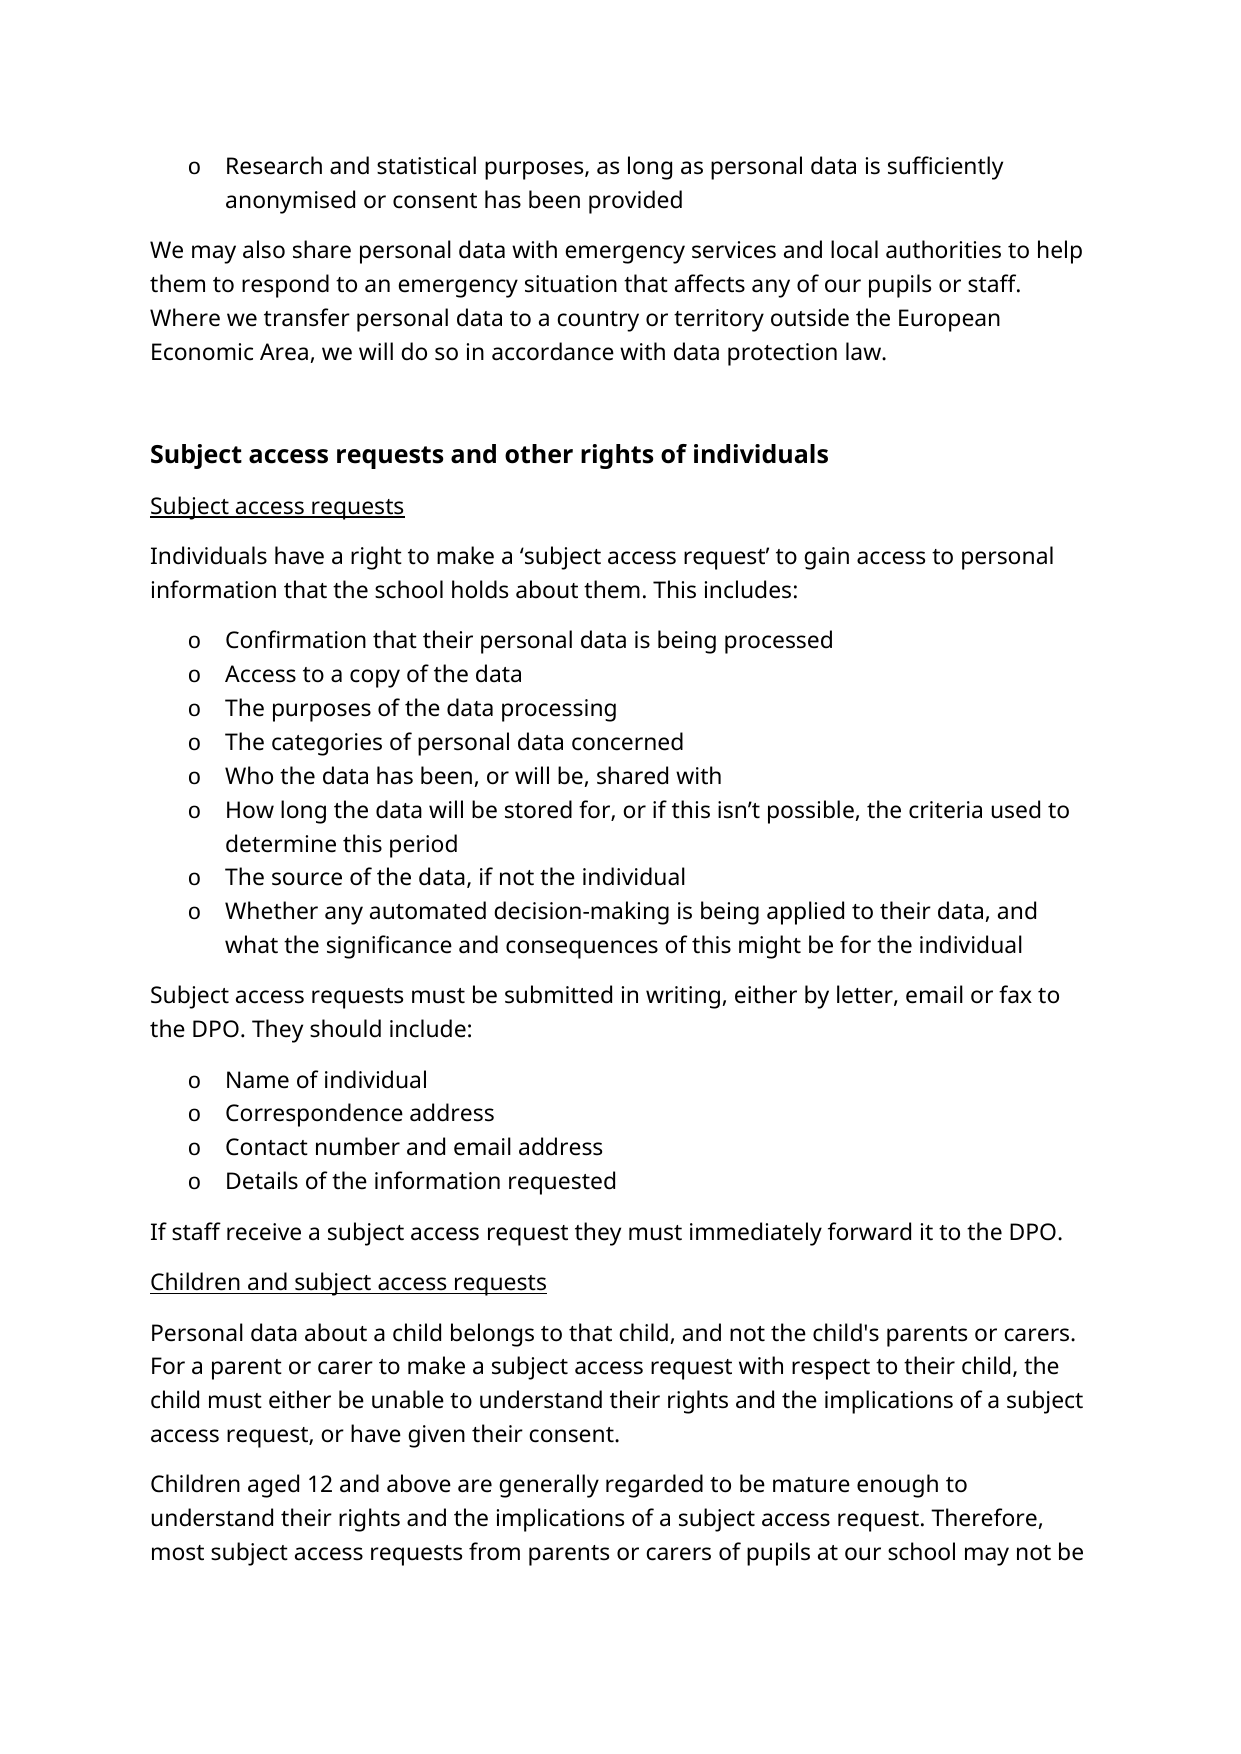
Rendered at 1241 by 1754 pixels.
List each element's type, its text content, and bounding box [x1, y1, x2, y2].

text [150, 1468, 1090, 1567]
list Research and statistical purposes, as long as personal data is sufficiently anonymised or consent has been provided [187, 150, 1090, 215]
list Correspondence address [187, 1097, 1090, 1129]
list How long the data will be stored for, or if this isn’t possible, the criteria used to determine this period [187, 794, 1090, 859]
list Details of the information requested [187, 1165, 1090, 1196]
text Personal data about a child belongs to that child, and not the child's parents or carers. For a parent or carer to make a subject access request with respect to their child, the child must either be unable to understand their rights and the implications of a subject access request, or have given their consent. [150, 1316, 1090, 1449]
text Individuals have a right to make a ‘subject access request’ to gain access to personal information that the school holds about them. This includes: [150, 540, 1090, 605]
text Subject access requests must be submitted in writing, either by letter, email or fax to the DPO. They should include: [150, 979, 1090, 1044]
list Access to a copy of the data [187, 658, 1090, 689]
text Subject access requests [150, 490, 1090, 521]
text We may also share personal data with emergency services and local authorities to help them to respond to an emergency situation that affects any of our pupils or staff. Where we transfer personal data to a country or territory outside the European Economic Area, we will do so in accordance with data protection law. [150, 234, 1090, 367]
text Subject access requests and other rights of individuals [150, 436, 1090, 470]
list The purposes of the data processing [187, 692, 1090, 723]
list Confirmation that their personal data is being processed [187, 624, 1090, 656]
list Contact number and email address [187, 1131, 1090, 1163]
list The source of the data, if not the individual [187, 861, 1090, 893]
text If staff receive a subject access request they must immediately forward it to the DPO. [150, 1216, 1090, 1247]
list Who the data has been, or will be, shared with [187, 760, 1090, 791]
list Whether any automated decision-making is being applied to their data, and what the significance and consequences of this might be for the individual [187, 895, 1090, 960]
list Name of individual [187, 1063, 1090, 1095]
text Children and subject access requests [150, 1266, 1090, 1297]
list The categories of personal data concerned [187, 726, 1090, 757]
